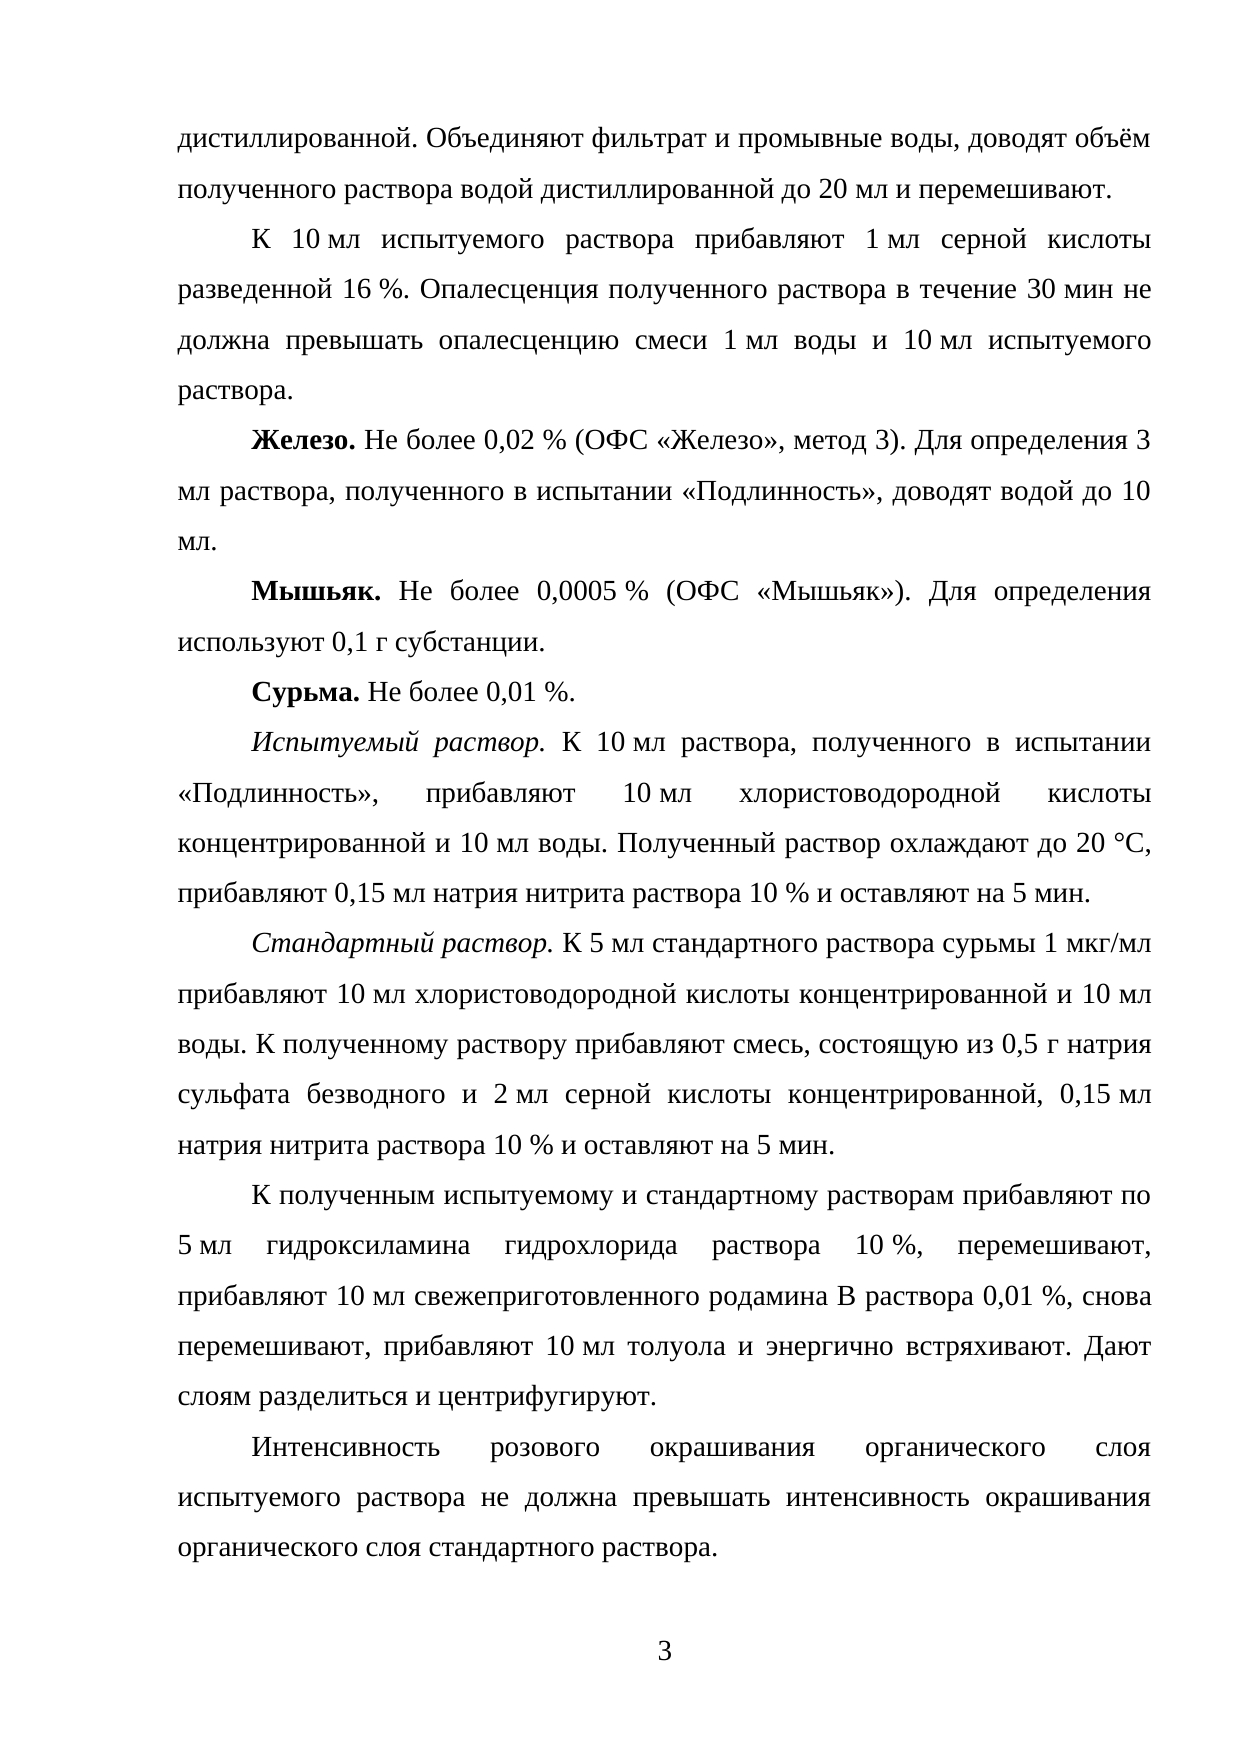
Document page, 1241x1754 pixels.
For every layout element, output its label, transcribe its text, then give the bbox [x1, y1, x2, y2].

text Мышьяк. Не более 0,0005 % (ОФС «Мышьяк»). Для определения используют 0,1 г субстанции. [177, 573, 1152, 657]
text Стандартный раствор. К 5 мл стандартного раствора сурьмы 1 мкг/мл прибавляют 10 мл хлористоводородной кислоты концентрированной и 10 мл воды. К полученному раствору прибавляют смесь, состоящую из 0,5 г натрия сульфата безводного и 2 мл серной кислоты концентрированной, 0,15 мл натрия нитрита раствора 10 % и оставляют на 5 мин. [177, 926, 1152, 1160]
text Железо. Не более 0,02 % (ОФС «Железо», метод 3). Для определения 3 мл раствора, полученного в испытании «Подлинность», доводят водой до 10 мл. [177, 422, 1152, 557]
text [177, 121, 1152, 204]
text Интенсивность розового окрашивания органического слоя испытуемого раствора не должна превышать интенсивность окрашивания органического слоя стандартного раствора. [177, 1429, 1152, 1563]
text Сурьма. Не более 0,01 %. [177, 674, 1152, 708]
text Испытуемый раствор. К 10 мл раствора, полученного в испытании «Подлинность», прибавляют 10 мл хлористоводородной кислоты концентрированной и 10 мл воды. Полученный раствор охлаждают до 20 °С, прибавляют 0,15 мл натрия нитрита раствора 10 % и оставляют на 5 мин. [177, 724, 1152, 909]
text К 10 мл испытуемого раствора прибавляют 1 мл серной кислоты разведенной 16 %. Опалесценция полученного раствора в течение 30 мин не должна превышать опалесценцию смеси 1 мл воды и 10 мл испытуемого раствора. [177, 221, 1152, 406]
text К полученным испытуемому и стандартному растворам прибавляют по 5 мл гидроксиламина гидрохлорида раствора 10 %, перемешивают, прибавляют 10 мл свежеприготовленного родамина В раствора 0,01 %, снова перемешивают, прибавляют 10 мл толуола и энергично встряхивают. Дают слоям разделиться и центрифугируют. [177, 1177, 1152, 1412]
